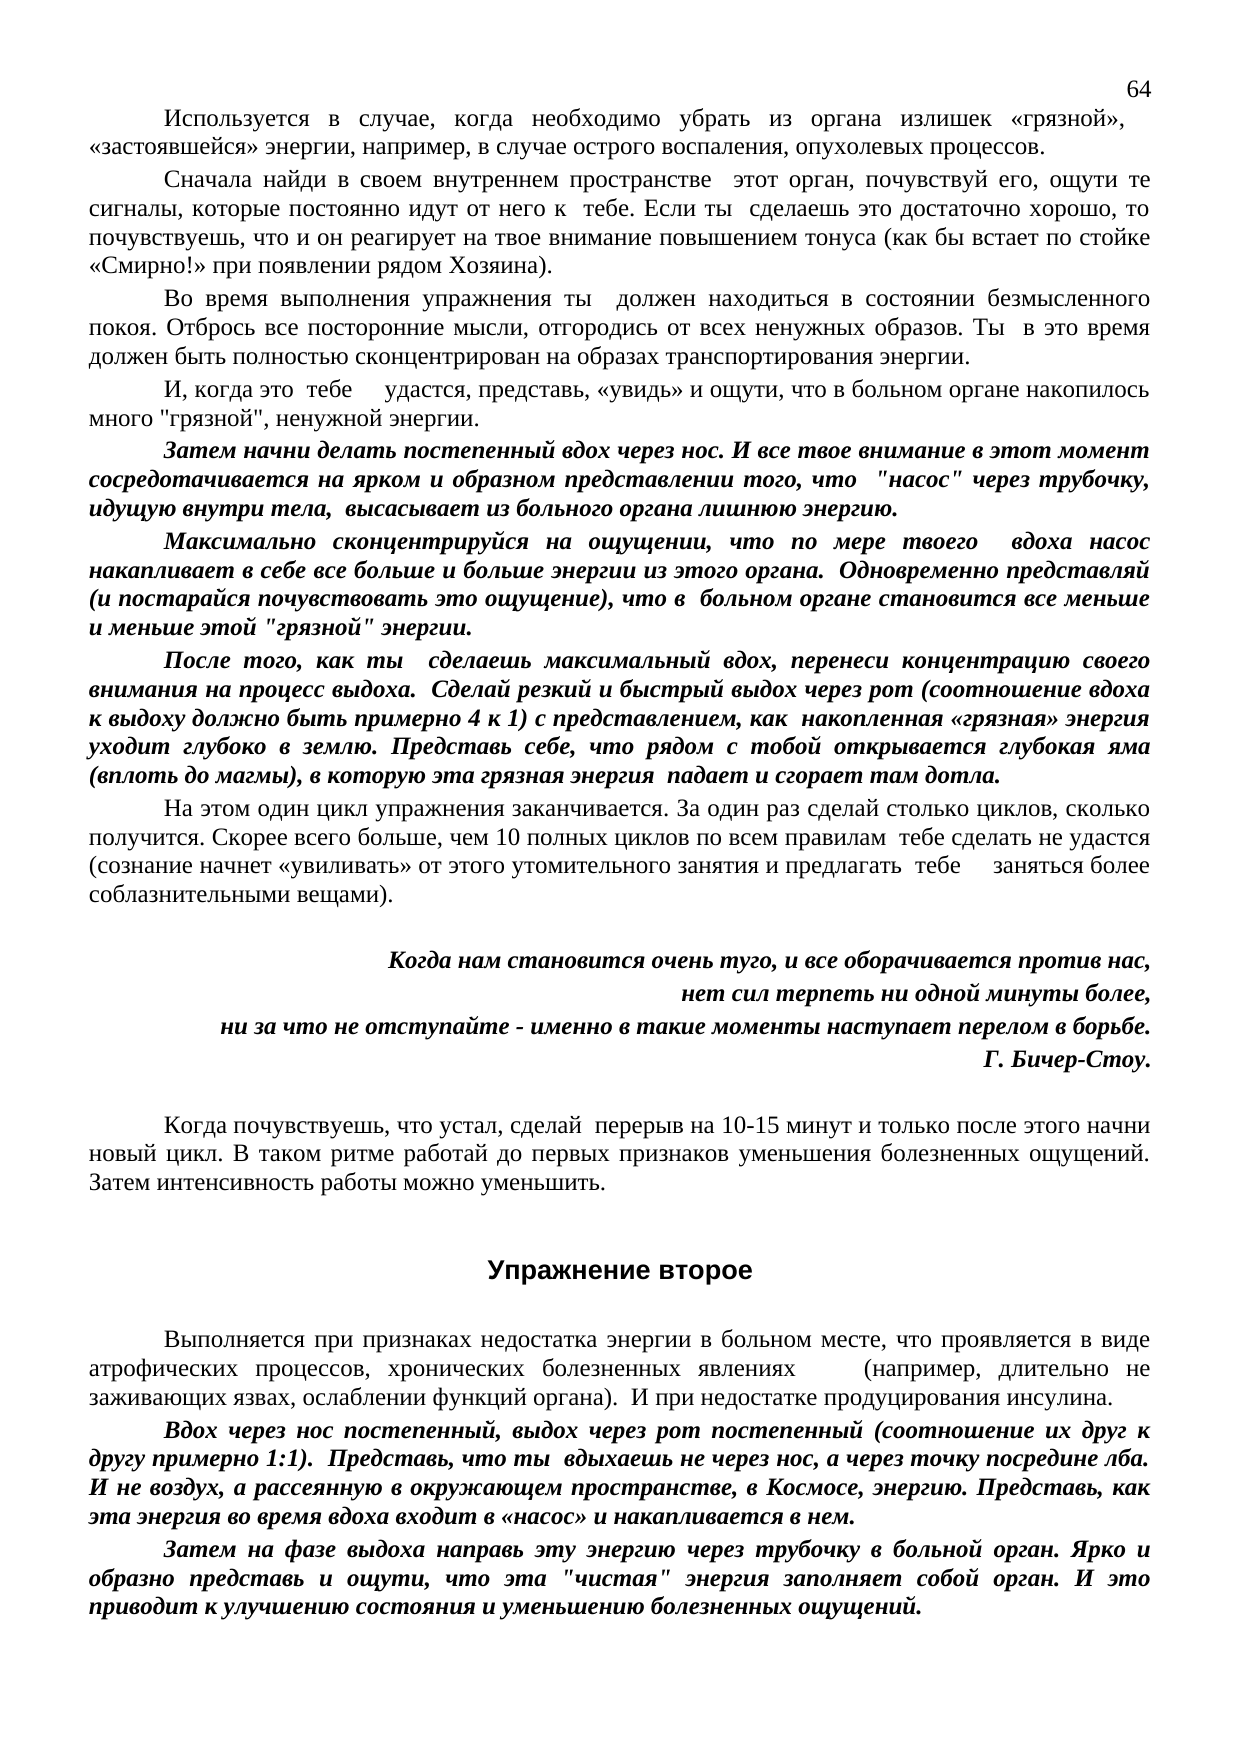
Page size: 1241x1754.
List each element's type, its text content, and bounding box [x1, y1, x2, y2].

text И, когда это тебе удастся, представь, «увидь» и ощути, что в больном органе накопилось много "грязной", ненужной энергии. [89, 374, 1152, 431]
text Выполняется при признаках недостатка энергии в больном месте, что проявляется в виде атрофических процессов, хронических болезненных явлениях (например, длительно не заживающих язвах, ослаблении функций органа). И при недостатке продуцирования инсулина. [89, 1324, 1152, 1411]
text Максимально сконцентрируйся на ощущении, что по мере твоего вдоха насос накапливает в себе все больше и больше энергии из этого органа. Одновременно представляй (и постарайся почувствовать это ощущение), что в больном органе становится все меньше и меньше этой "грязной" энергии. [89, 526, 1152, 641]
subtitle Упражнение второе [89, 1254, 1152, 1285]
text Затем начни делать постепенный вдох через нос. И все твое внимание в этот момент сосредотачивается на ярком и образном представлении того, что "насос" через трубочку, идущую внутри тела, высасывает из больного органа лишнюю энергию. [89, 436, 1152, 522]
text Используется в случае, когда необходимо убрать из органа излишек «грязной», «застоявшейся» энергии, например, в случае острого воспаления, опухолевых процессов. [89, 103, 1152, 160]
text Затем на фазе выдоха направь эту энергию через трубочку в больной орган. Ярко и образно представь и ощути, что эта "чистая" энергия заполняет собой орган. И это приводит к улучшению состояния и уменьшению болезненных ощущений. [89, 1534, 1152, 1620]
text После того, как ты сделаешь максимальный вдох, перенеси концентрацию своего внимания на процесс выдоха. Сделай резкий и быстрый выдох через рот (соотношение вдоха к выдоху должно быть примерно 4 к 1) с представлением, как накопленная «грязная» энергия уходит глубоко в землю. Представь себе, что рядом с тобой открывается глубокая яма (вплоть до магмы), в которую эта грязная энергия падает и сгорает там дотла. [89, 645, 1152, 789]
text Г. Бичер-Стоу. [89, 1044, 1152, 1073]
text Когда нам становится очень туго, и все оборачивается против нас, [89, 945, 1152, 974]
text На этом один цикл упражнения заканчивается. За один раз сделай столько циклов, сколько получится. Скорее всего больше, чем 10 полных циклов по всем правилам тебе сделать не удастся (сознание начнет «увиливать» от этого утомительного занятия и предлагать тебе заняться более соблазнительными вещами). [89, 793, 1152, 908]
text Когда почувствуешь, что устал, сделай перерыв на 10-15 минут и только после этого начни новый цикл. В таком ритме работай до первых признаков уменьшения болезненных ощущений. Затем интенсивность работы можно уменьшить. [89, 1110, 1152, 1196]
text Сначала найди в своем внутреннем пространстве этот орган, почувствуй его, ощути те сигналы, которые постоянно идут от него к тебе. Если ты сделаешь это достаточно хорошо, то почувствуешь, что и он реагирует на твое внимание повышением тонуса (как бы встает по стойке «Смирно!» при появлении рядом Хозяина). [89, 164, 1152, 279]
text Во время выполнения упражнения ты должен находиться в состоянии безмысленного покоя. Отбрось все посторонние мысли, отгородись от всех ненужных образов. Ты в это время должен быть полностью сконцентрирован на образах транспортирования энергии. [89, 283, 1152, 370]
text Вдох через нос постепенный, выдох через рот постепенный (соотношение их друг к другу примерно 1:1). Представь, что ты вдыхаешь не через нос, а через точку посредине лба. И не воздух, а рассеянную в окружающем пространстве, в Космосе, энергию. Представь, как эта энергия во время вдоха входит в «насос» и накапливается в нем. [89, 1415, 1152, 1530]
text нет сил терпеть ни одной минуты более, [89, 978, 1152, 1007]
text ни за что не отступайте - именно в такие моменты наступает перелом в борьбе. [89, 1011, 1152, 1040]
